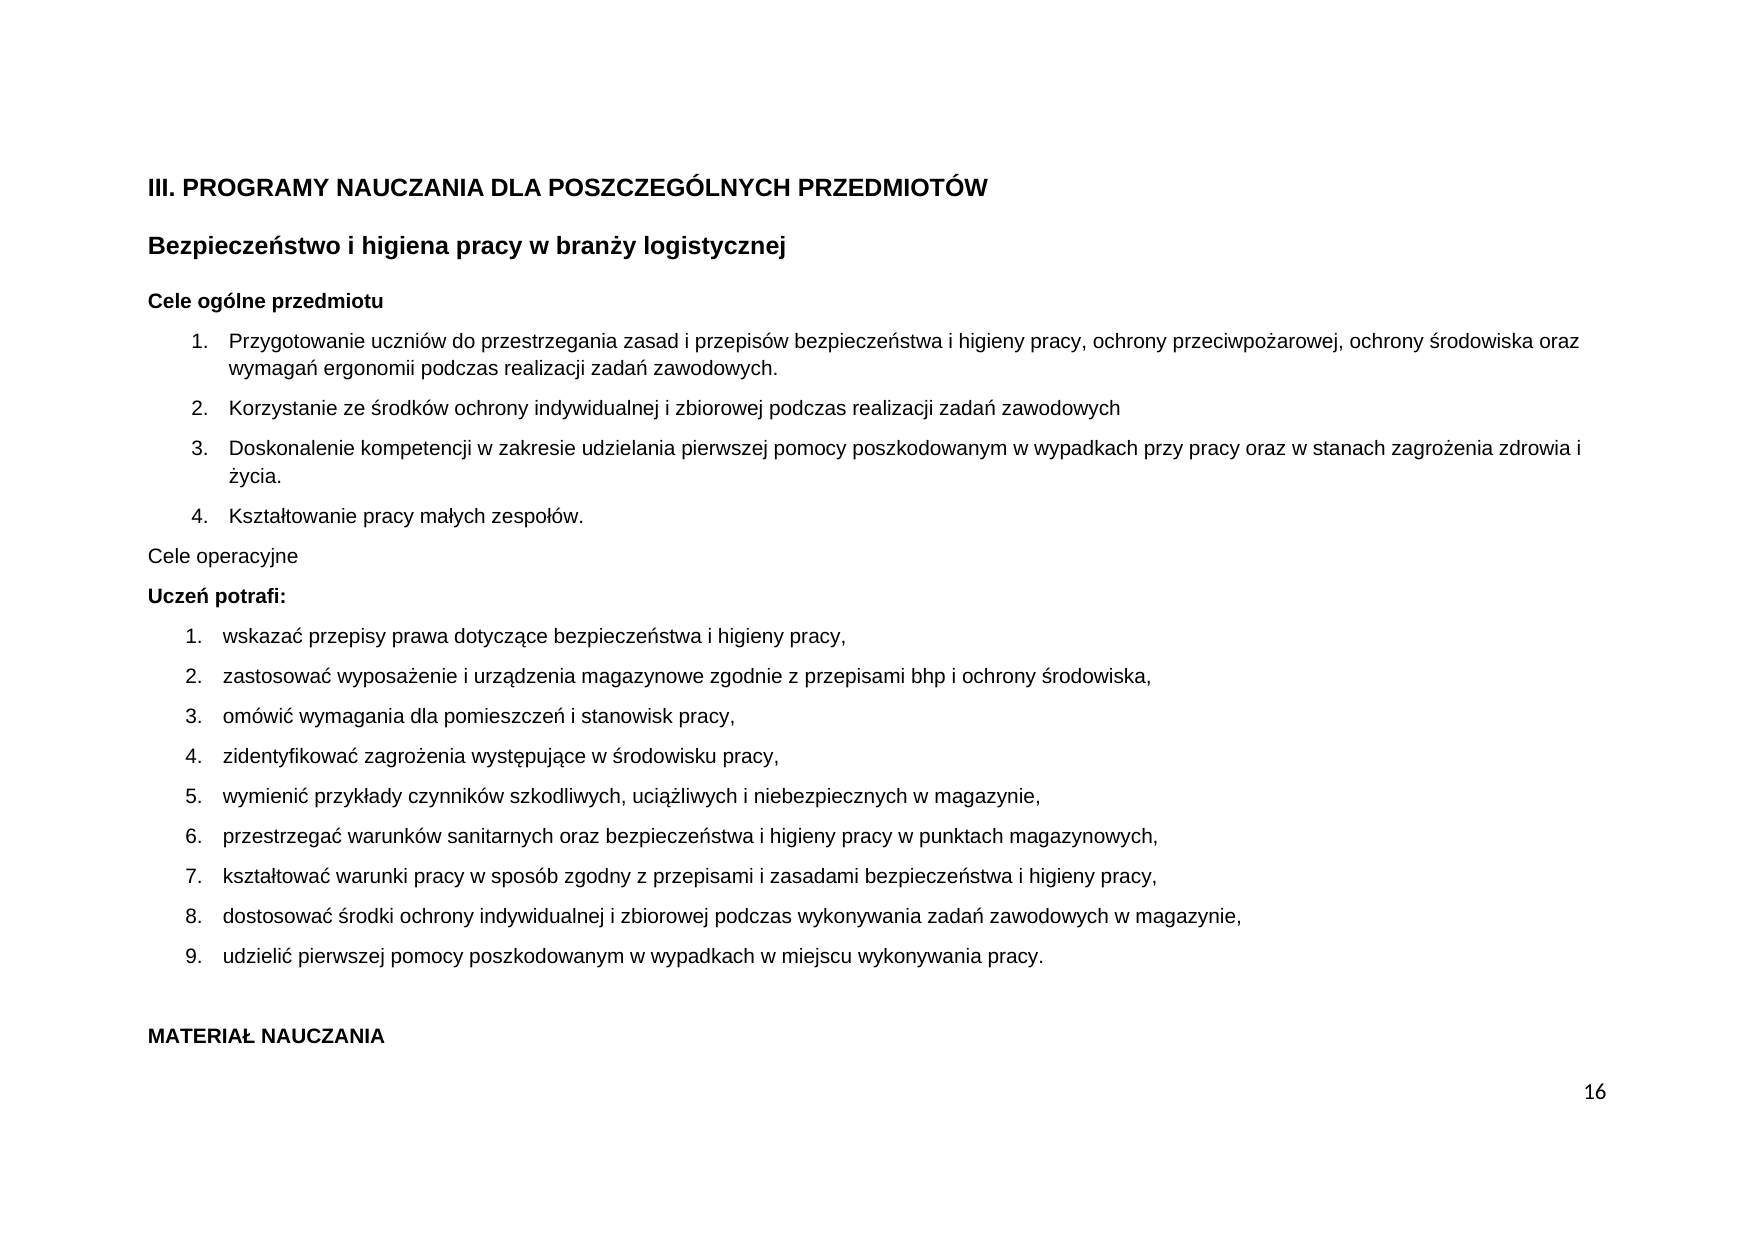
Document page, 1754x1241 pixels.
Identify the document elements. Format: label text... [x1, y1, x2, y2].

text Uczeń potrafi: [148, 584, 1606, 608]
text Cele ogólne przedmiotu [148, 289, 1606, 313]
list zastosować wyposażenie i urządzenia magazynowe zgodnie z przepisami bhp i ochrony środowiska, [185, 664, 1606, 688]
subtitle Bezpieczeństwo i higiena pracy w branży logistycznej [148, 231, 1606, 259]
list Kształtowanie pracy małych zespołów. [191, 504, 1606, 528]
text Cele operacyjne [148, 544, 1606, 568]
list wymienić przykłady czynników szkodliwych, uciążliwych i niebezpiecznych w magazynie, [185, 784, 1606, 808]
list wskazać przepisy prawa dotyczące bezpieczeństwa i higieny pracy, [185, 624, 1606, 648]
list zidentyfikować zagrożenia występujące w środowisku pracy, [185, 744, 1606, 768]
list Przygotowanie uczniów do przestrzegania zasad i przepisów bezpieczeństwa i higieny pracy, ochrony przeciwpożarowej, ochrony środowiska oraz wymagań ergonomii podczas realizacji zadań zawodowych. [191, 329, 1606, 380]
subtitle III. PROGRAMY NAUCZANIA DLA POSZCZEGÓLNYCH PRZEDMIOTÓW [148, 173, 1606, 201]
list Korzystanie ze środków ochrony indywidualnej i zbiorowej podczas realizacji zadań zawodowych [191, 396, 1606, 420]
list kształtować warunki pracy w sposób zgodny z przepisami i zasadami bezpieczeństwa i higieny pracy, [185, 864, 1606, 888]
list przestrzegać warunków sanitarnych oraz bezpieczeństwa i higieny pracy w punktach magazynowych, [185, 824, 1606, 848]
list udzielić pierwszej pomocy poszkodowanym w wypadkach w miejscu wykonywania pracy. [185, 944, 1606, 968]
text MATERIAŁ NAUCZANIA [148, 1024, 1606, 1048]
list dostosować środki ochrony indywidualnej i zbiorowej podczas wykonywania zadań zawodowych w magazynie, [185, 904, 1606, 928]
list Doskonalenie kompetencji w zakresie udzielania pierwszej pomocy poszkodowanym w wypadkach przy pracy oraz w stanach zagrożenia zdrowia i życia. [191, 436, 1606, 488]
list omówić wymagania dla pomieszczeń i stanowisk pracy, [185, 704, 1606, 728]
